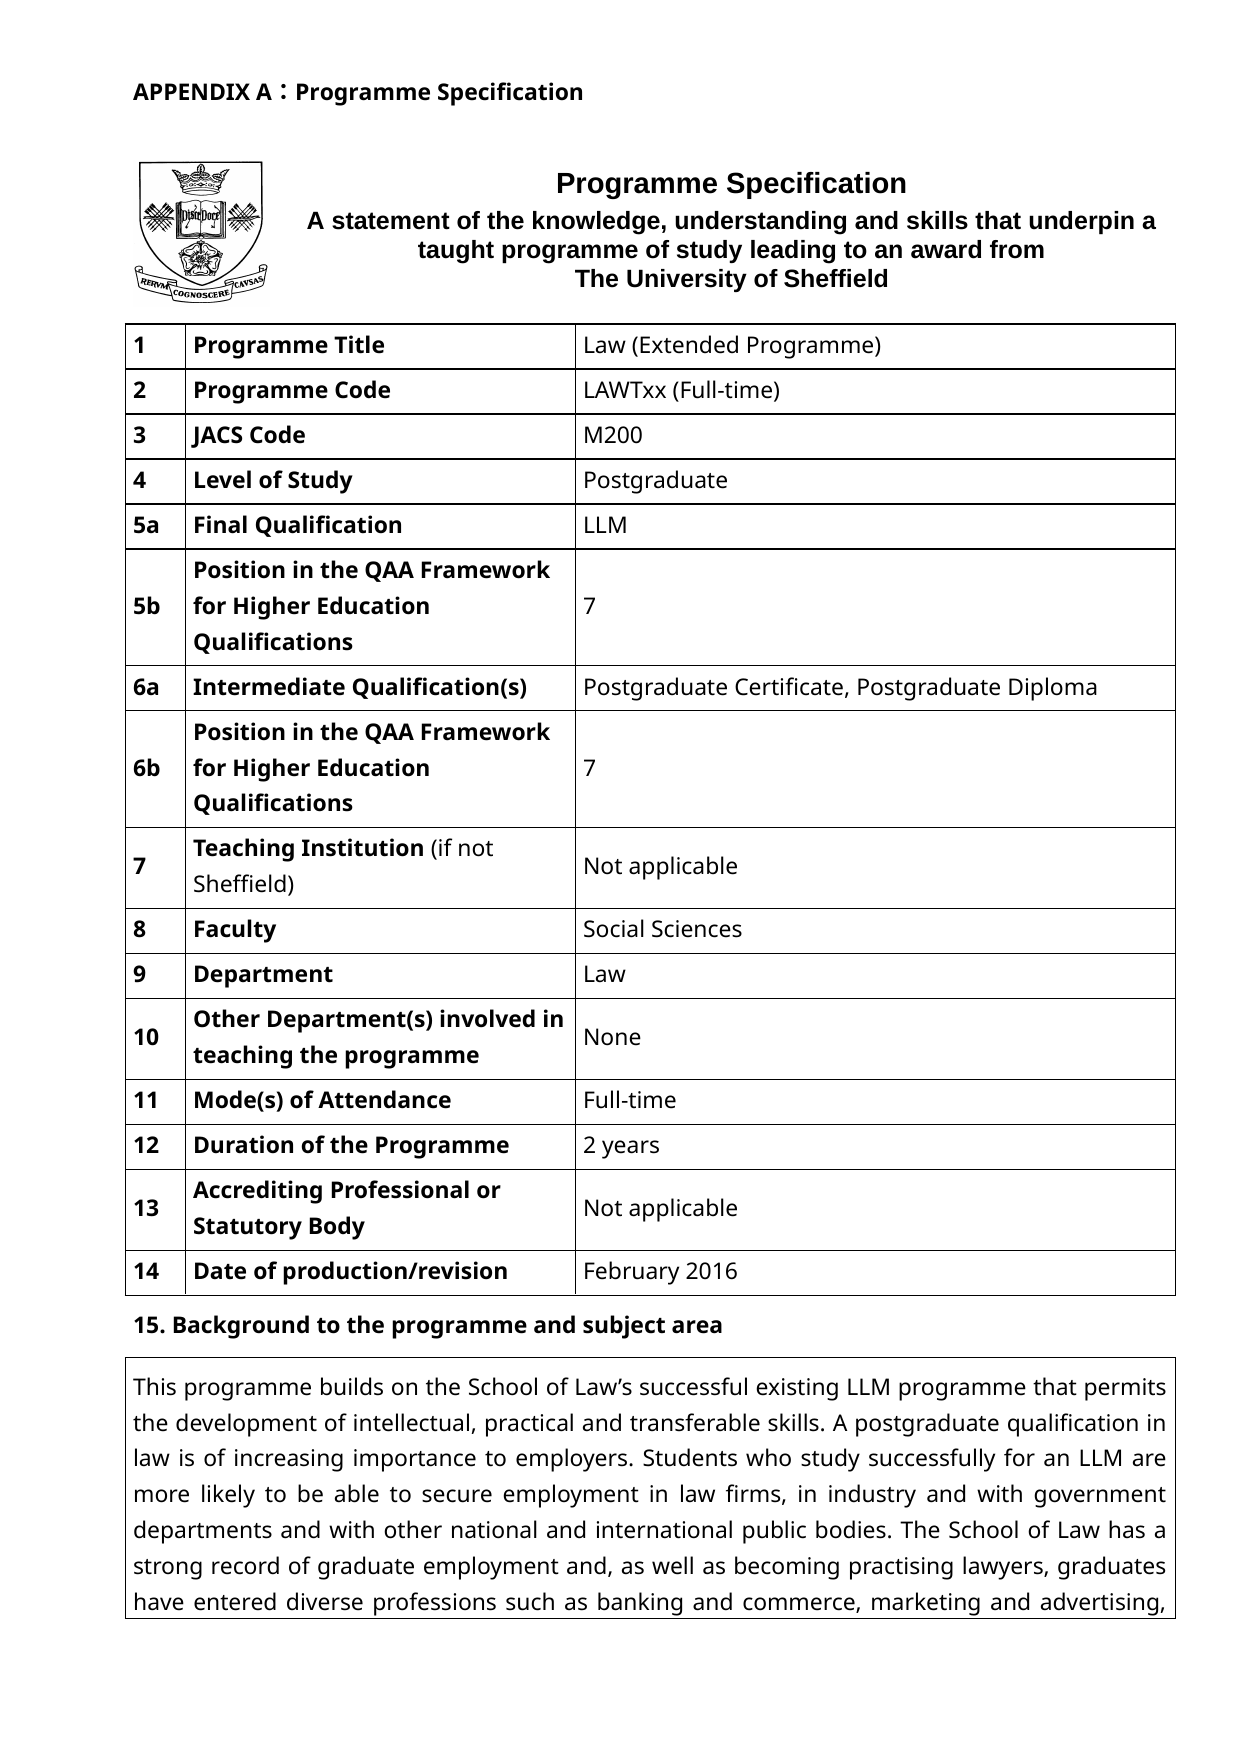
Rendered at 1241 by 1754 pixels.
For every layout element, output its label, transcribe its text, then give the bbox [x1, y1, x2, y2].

table_cell 5a [126, 505, 185, 548]
table_cell 12 [126, 1125, 185, 1168]
table_cell Teaching Institution (if not Sheffield) [186, 828, 575, 908]
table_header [126, 1358, 1175, 1617]
table_cell 7 [576, 711, 1175, 827]
table_cell February 2016 [576, 1251, 1175, 1294]
table_cell 14 [126, 1251, 185, 1294]
table_cell Department [186, 954, 575, 998]
table_cell Postgraduate [576, 460, 1175, 503]
table_cell 5b [126, 550, 185, 665]
table_cell 2 years [576, 1125, 1175, 1168]
table_cell 4 [126, 460, 185, 503]
table_header Programme Title [186, 325, 575, 368]
table_cell Position in the QAA Framework for Higher Education Qualifications [186, 550, 575, 665]
text 15. Background to the programme and subject area [133, 1308, 1034, 1340]
table_cell 6a [126, 666, 185, 710]
table_cell JACS Code [186, 415, 575, 458]
table_cell Not applicable [576, 1170, 1175, 1249]
table_cell Programme Code [186, 370, 575, 413]
table_cell Social Sciences [576, 909, 1175, 953]
table_header Law (Extended Programme) [576, 325, 1175, 368]
table_cell Level of Study [186, 460, 575, 503]
table_header 1 [126, 325, 185, 368]
table_cell 2 [126, 370, 185, 413]
table_cell 11 [126, 1080, 185, 1123]
table_cell Duration of the Programme [186, 1125, 575, 1168]
table_cell Law [576, 954, 1175, 998]
table_cell 10 [126, 999, 185, 1078]
table_cell Intermediate Qualification(s) [186, 666, 575, 710]
table_cell Accrediting Professional or Statutory Body [186, 1170, 575, 1249]
table_cell 3 [126, 415, 185, 458]
table_cell LLM [576, 505, 1175, 548]
table_cell Other Department(s) involved in teaching the programme [186, 999, 575, 1078]
table_cell LAWTxx (Full-time) [576, 370, 1175, 413]
table_cell Final Qualification [186, 505, 575, 548]
picture [132, 160, 270, 307]
table_cell 6b [126, 711, 185, 827]
table_cell 7 [126, 828, 185, 908]
table_cell 9 [126, 954, 185, 998]
table_cell Date of production/revision [186, 1251, 575, 1294]
table_cell Mode(s) of Attendance [186, 1080, 575, 1123]
table_cell Postgraduate Certificate, Postgraduate Diploma [576, 666, 1175, 710]
table_cell 8 [126, 909, 185, 953]
table_cell None [576, 999, 1175, 1078]
table_cell 7 [576, 550, 1175, 665]
text APPENDIX A：Programme Specification [133, 76, 1034, 107]
table_cell Position in the QAA Framework for Higher Education Qualifications [186, 711, 575, 827]
table_cell 13 [126, 1170, 185, 1249]
table_cell Not applicable [576, 828, 1175, 908]
table_cell Full-time [576, 1080, 1175, 1123]
table_cell Faculty [186, 909, 575, 953]
table_cell M200 [576, 415, 1175, 458]
